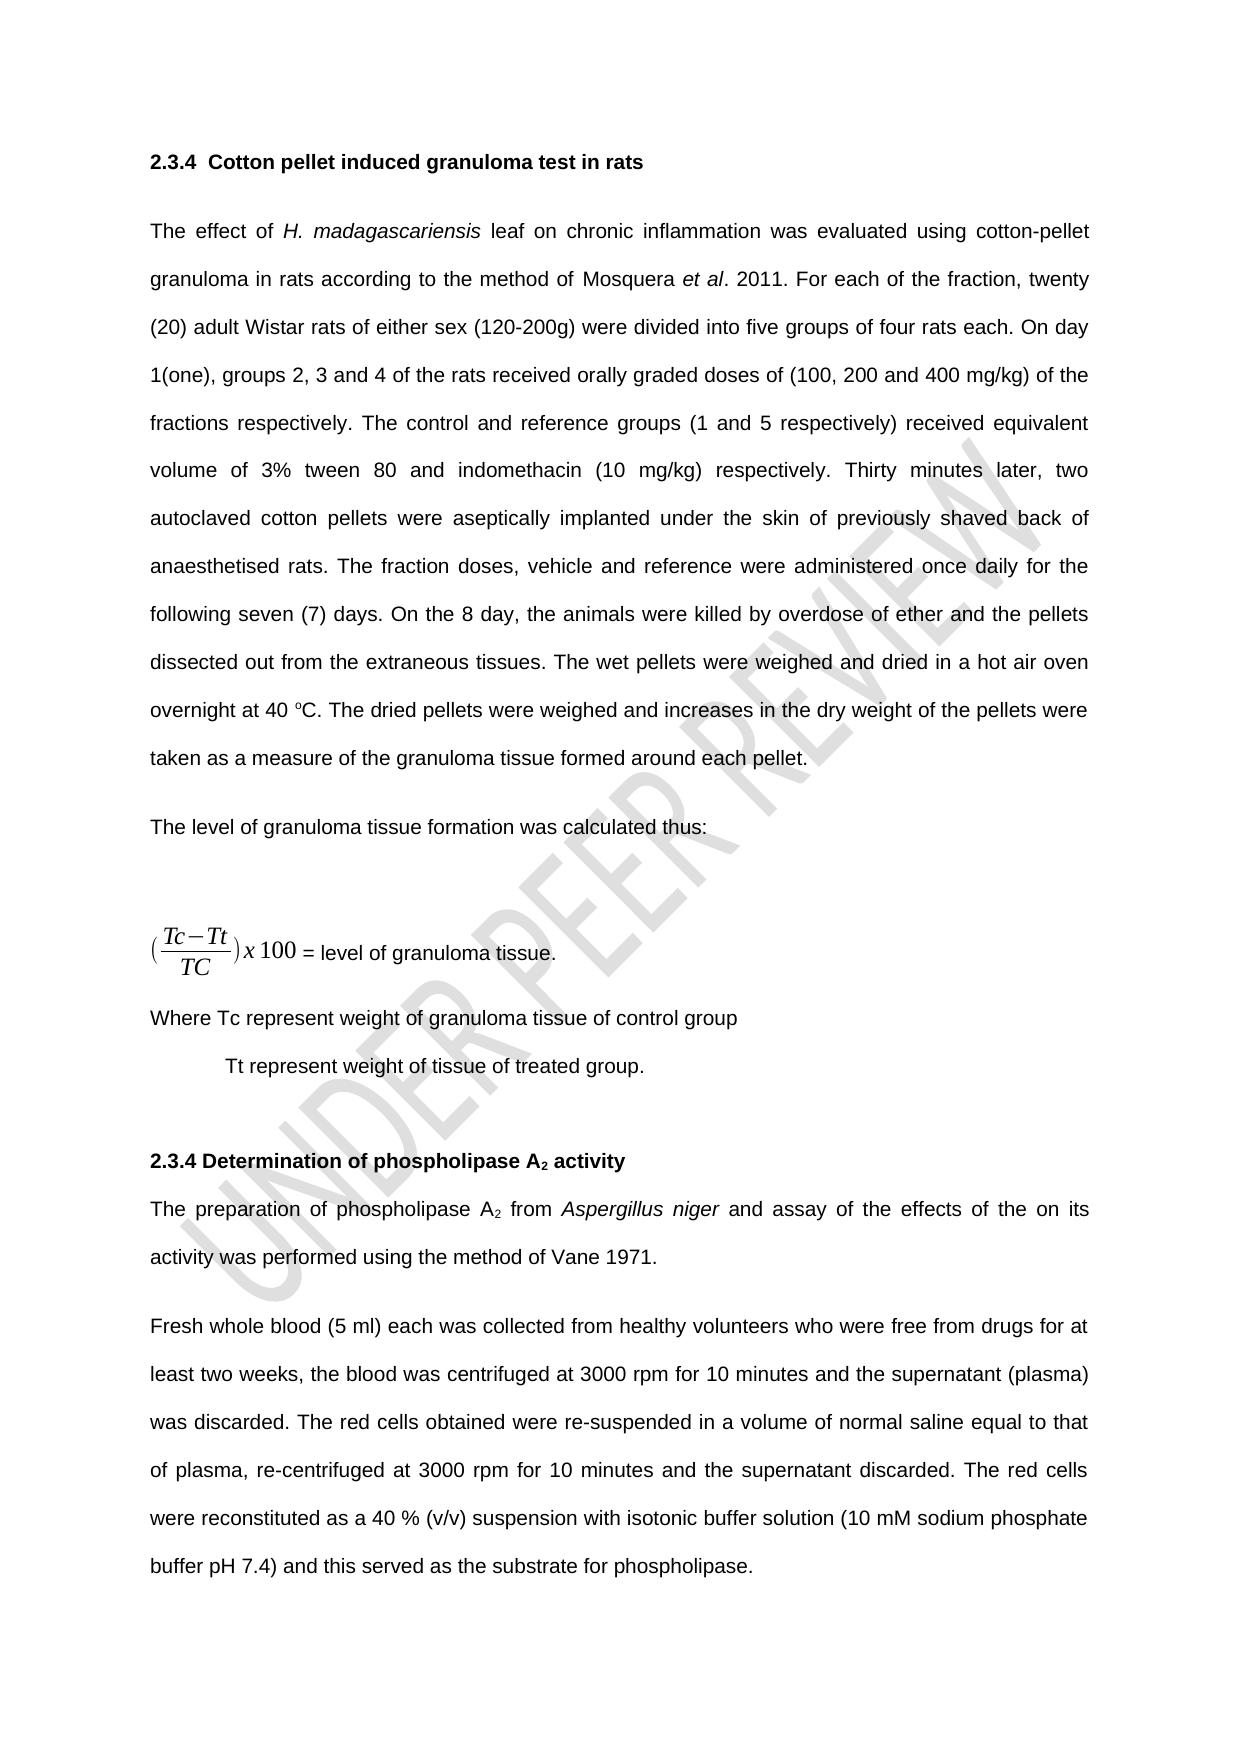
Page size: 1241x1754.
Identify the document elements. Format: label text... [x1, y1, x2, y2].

text The preparation of phospholipase A2 from Aspergillus niger and assay of the effects of the on its activity was performed using the method of Vane 1971. [150, 1197, 1090, 1269]
text Tt represent weight of tissue of treated group. [150, 1053, 1090, 1077]
text 2.3.4 Determination of phospholipase A2 activity [150, 1149, 1090, 1173]
text The level of granuloma tissue formation was calculated thus: [150, 814, 1090, 894]
text Where Tc represent weight of granuloma tissue of control group [150, 1006, 1090, 1029]
text The effect of H. madagascariensis leaf on chronic inflammation was evaluated using cotton-pellet granuloma in rats according to the method of Mosquera et al. 2011. For each of the fraction, twenty (20) adult Wistar rats of either sex (120-200g) were divided into five groups of four rats each. On day 1(one), groups 2, 3 and 4 of the rats received orally graded doses of (100, 200 and 400 mg/kg) of the fractions respectively. The control and reference groups (1 and 5 respectively) received equivalent volume of 3% tween 80 and indomethacin (10 mg/kg) respectively. Thirty minutes later, two autoclaved cotton pellets were aseptically implanted under the skin of previously shaved back of anaesthetised rats. The fraction doses, vehicle and reference were administered once daily for the following seven (7) days. On the 8 day, the animals were killed by overdose of ether and the pellets dissected out from the extraneous tissues. The wet pellets were weighed and dried in a hot air oven overnight at 40 oC. The dried pellets were weighed and increases in the dry weight of the pellets were taken as a measure of the granuloma tissue formed around each pellet. [150, 219, 1090, 770]
text = level of granuloma tissue. [150, 923, 1090, 982]
text Fresh whole blood (5 ml) each was collected from healthy volunteers who were free from drugs for at least two weeks, the blood was centrifuged at 3000 rpm for 10 minutes and the supernatant (plasma) was discarded. The red cells obtained were re-suspended in a volume of normal saline equal to that of plasma, re-centrifuged at 3000 rpm for 10 minutes and the supernatant discarded. The red cells were reconstituted as a 40 % (v/v) suspension with isotonic buffer solution (10 mM sodium phosphate buffer pH 7.4) and this served as the substrate for phospholipase. [150, 1314, 1090, 1577]
text 2.3.4 Cotton pellet induced granuloma test in rats [150, 150, 1090, 174]
